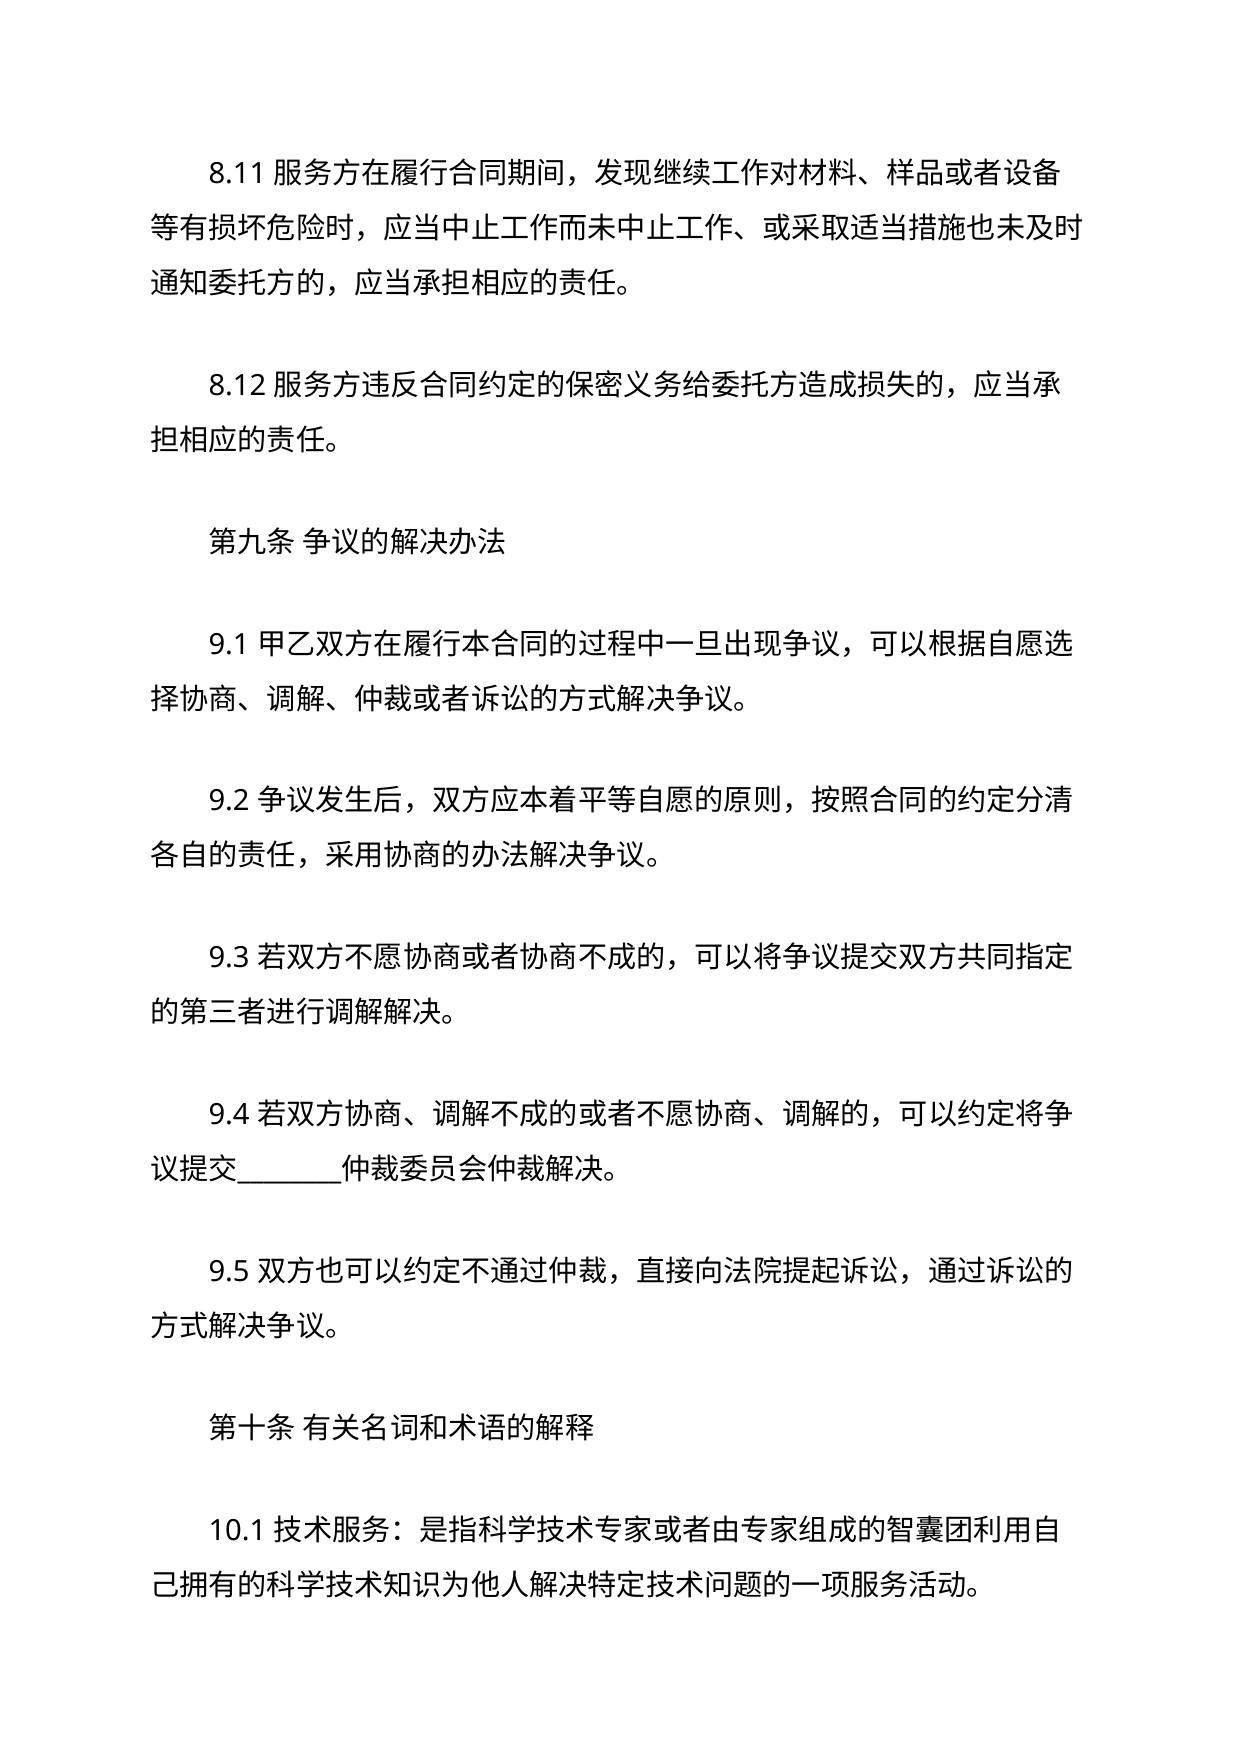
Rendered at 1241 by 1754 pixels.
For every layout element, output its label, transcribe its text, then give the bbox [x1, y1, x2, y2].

text 9.3 若双方不愿协商或者协商不成的，可以将争议提交双方共同指定的第三者进行调解解决。 [150, 934, 1090, 1031]
text 10.1 技术服务：是指科学技术专家或者由专家组成的智囊团利用自己拥有的科学技术知识为他人解决特定技术问题的一项服务活动。 [150, 1506, 1090, 1603]
text 第九条 争议的解决办法 [150, 518, 1090, 561]
text 8.12 服务方违反合同约定的保密义务给委托方造成损失的，应当承担相应的责任。 [150, 362, 1090, 459]
text 9.2 争议发生后，双方应本着平等自愿的原则，按照合同的约定分清各自的责任，采用协商的办法解决争议。 [150, 777, 1090, 874]
text 9.5 双方也可以约定不通过仲裁，直接向法院提起诉讼，通过诉讼的方式解决争议。 [150, 1247, 1090, 1345]
text 9.1 甲乙双方在履行本合同的过程中一旦出现争议，可以根据自愿选择协商、调解、仲裁或者诉讼的方式解决争议。 [150, 620, 1090, 717]
text 9.4 若双方协商、调解不成的或者不愿协商、调解的，可以约定将争议提交________仲裁委员会仲裁解决。 [150, 1091, 1090, 1188]
text 第十条 有关名词和术语的解释 [150, 1404, 1090, 1447]
text 8.11 服务方在履行合同期间，发现继续工作对材料、样品或者设备等有损坏危险时，应当中止工作而未中止工作、或采取适当措施也未及时通知委托方的，应当承担相应的责任。 [150, 150, 1090, 302]
